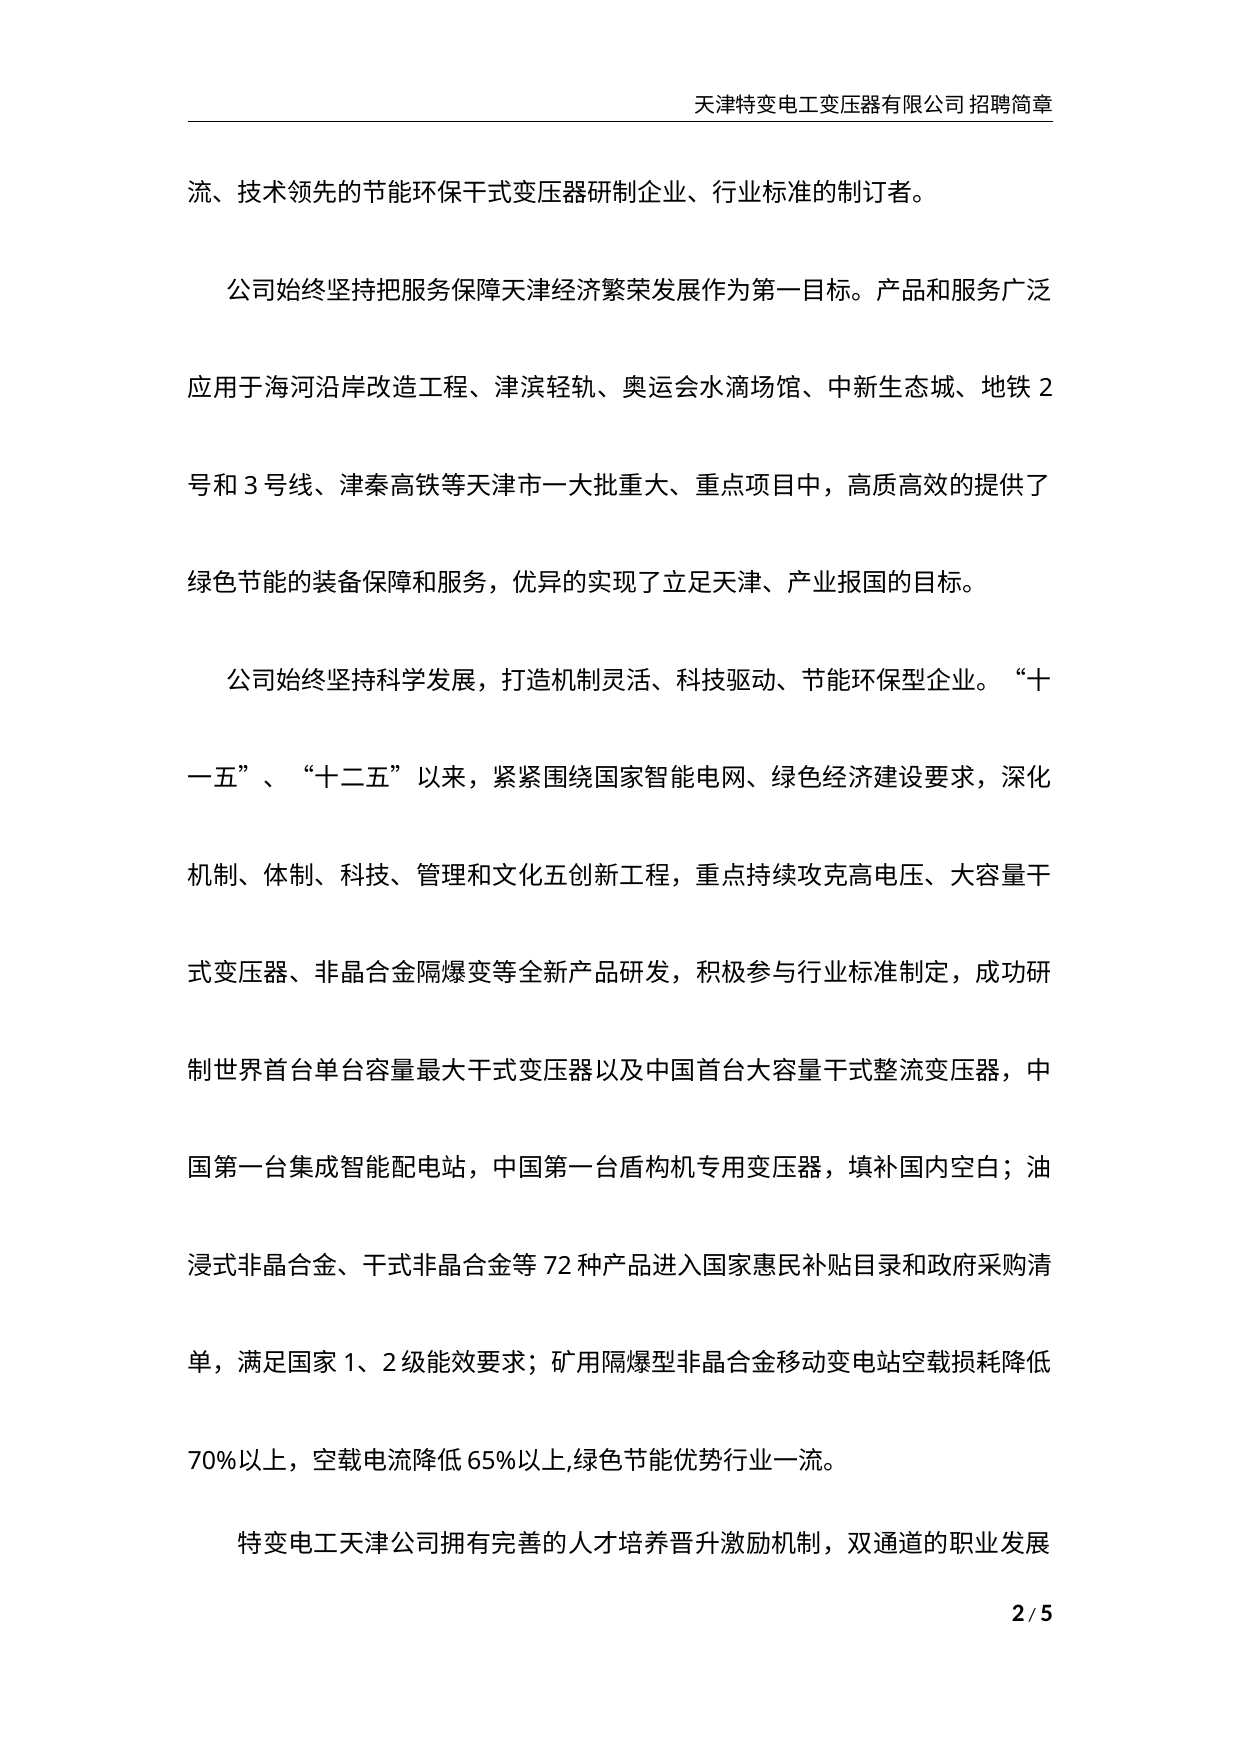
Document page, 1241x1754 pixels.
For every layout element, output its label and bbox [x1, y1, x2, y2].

text [187, 1509, 1053, 1574]
text [187, 158, 1053, 1491]
